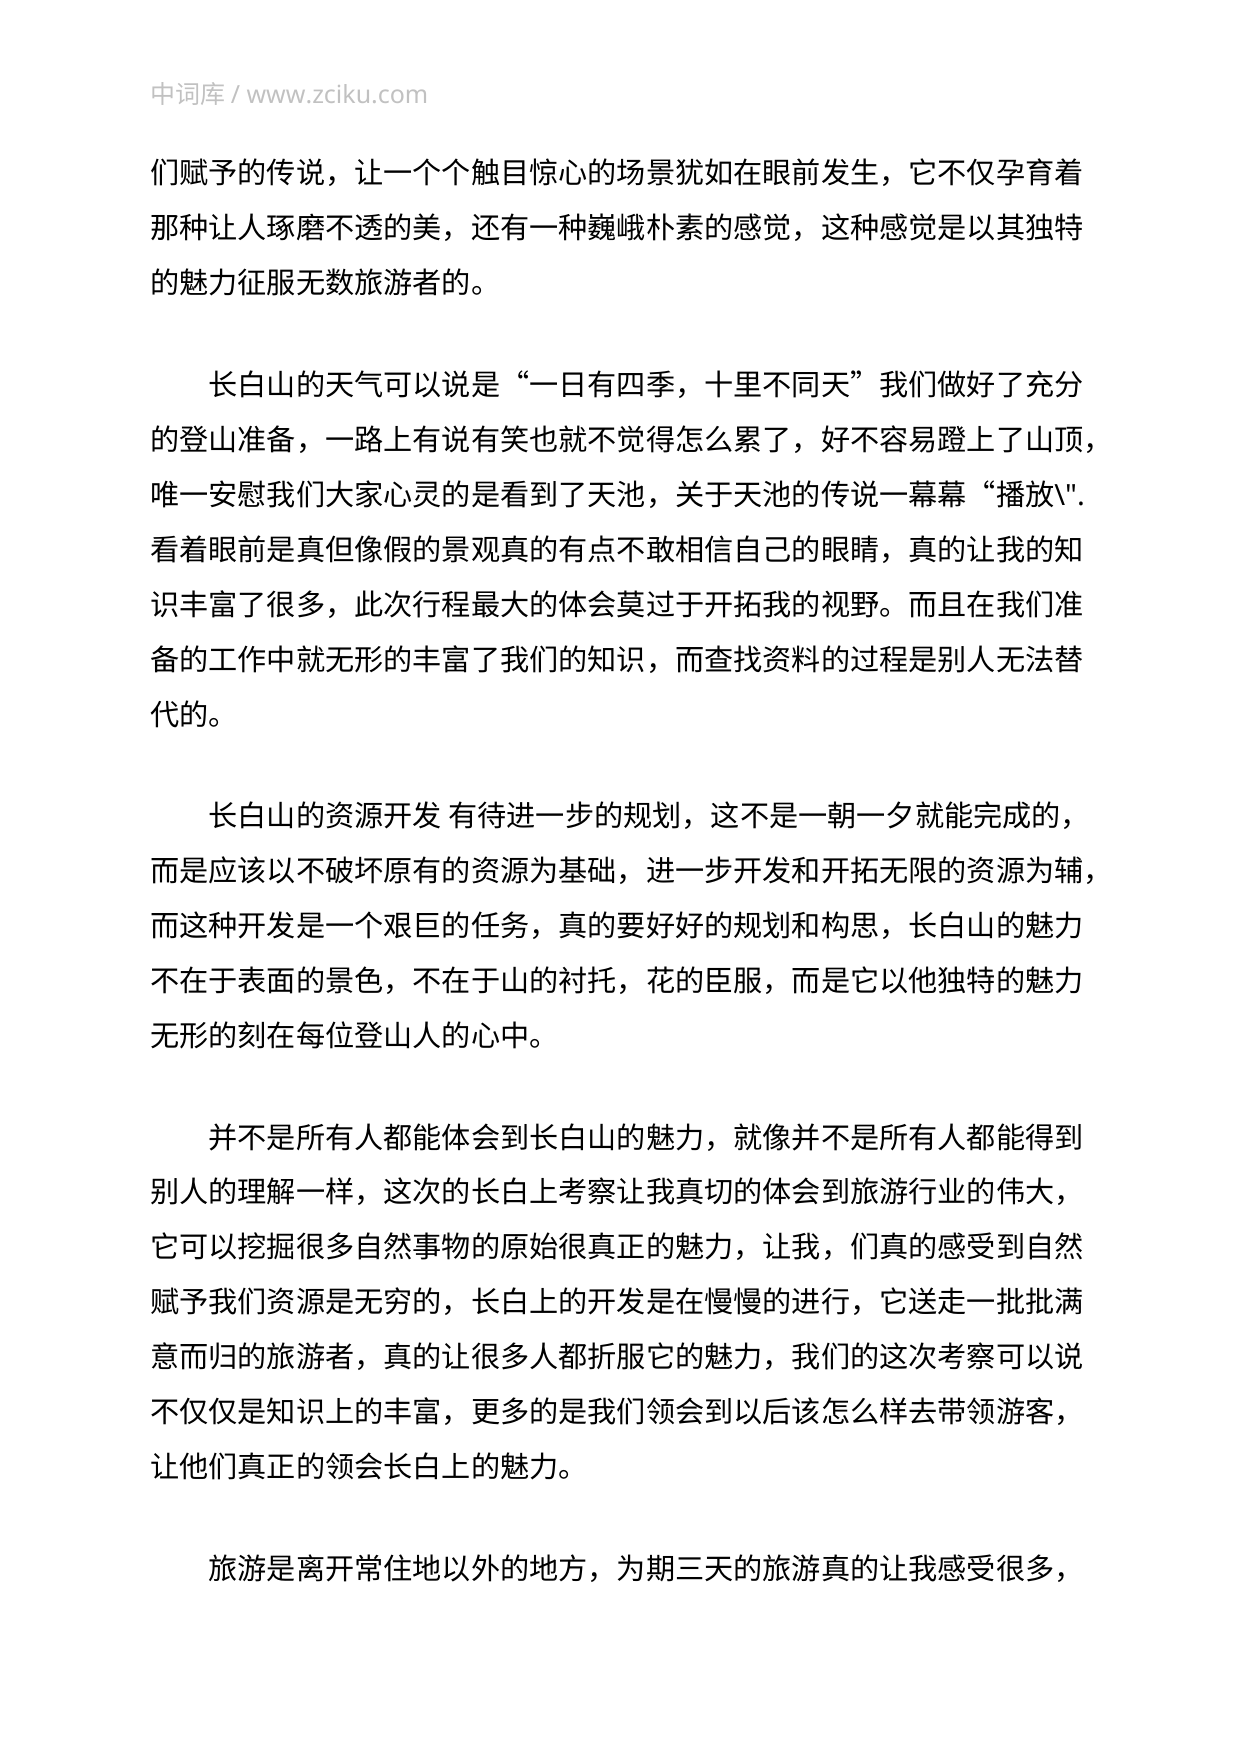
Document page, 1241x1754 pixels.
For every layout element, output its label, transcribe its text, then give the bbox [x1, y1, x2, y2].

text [150, 1545, 1090, 1588]
text 长白山的天气可以说是“一日有四季，十里不同天”我们做好了充分的登山准备，一路上有说有笑也就不觉得怎么累了，好不容易蹬上了山顶，唯一安慰我们大家心灵的是看到了天池，关于天池的传说一幕幕“播放\".看着眼前是真但像假的景观真的有点不敢相信自己的眼睛，真的让我的知识丰富了很多，此次行程最大的体会莫过于开拓我的视野。而且在我们准备的工作中就无形的丰富了我们的知识，而查找资料的过程是别人无法替代的。 [150, 362, 1090, 733]
text 长白山的资源开发 有待进一步的规划，这不是一朝一夕就能完成的，而是应该以不破坏原有的资源为基础，进一步开发和开拓无限的资源为辅，而这种开发是一个艰巨的任务，真的要好好的规划和构思，长白山的魅力不在于表面的景色，不在于山的衬托，花的臣服，而是它以他独特的魅力无形的刻在每位登山人的心中。 [150, 793, 1090, 1055]
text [150, 150, 1090, 302]
text 并不是所有人都能体会到长白山的魅力，就像并不是所有人都能得到别人的理解一样，这次的长白上考察让我真切的体会到旅游行业的伟大，它可以挖掘很多自然事物的原始很真正的魅力，让我，们真的感受到自然赋予我们资源是无穷的，长白上的开发是在慢慢的进行，它送走一批批满意而归的旅游者，真的让很多人都折服它的魅力，我们的这次考察可以说不仅仅是知识上的丰富，更多的是我们领会到以后该怎么样去带领游客，让他们真正的领会长白上的魅力。 [150, 1114, 1090, 1486]
